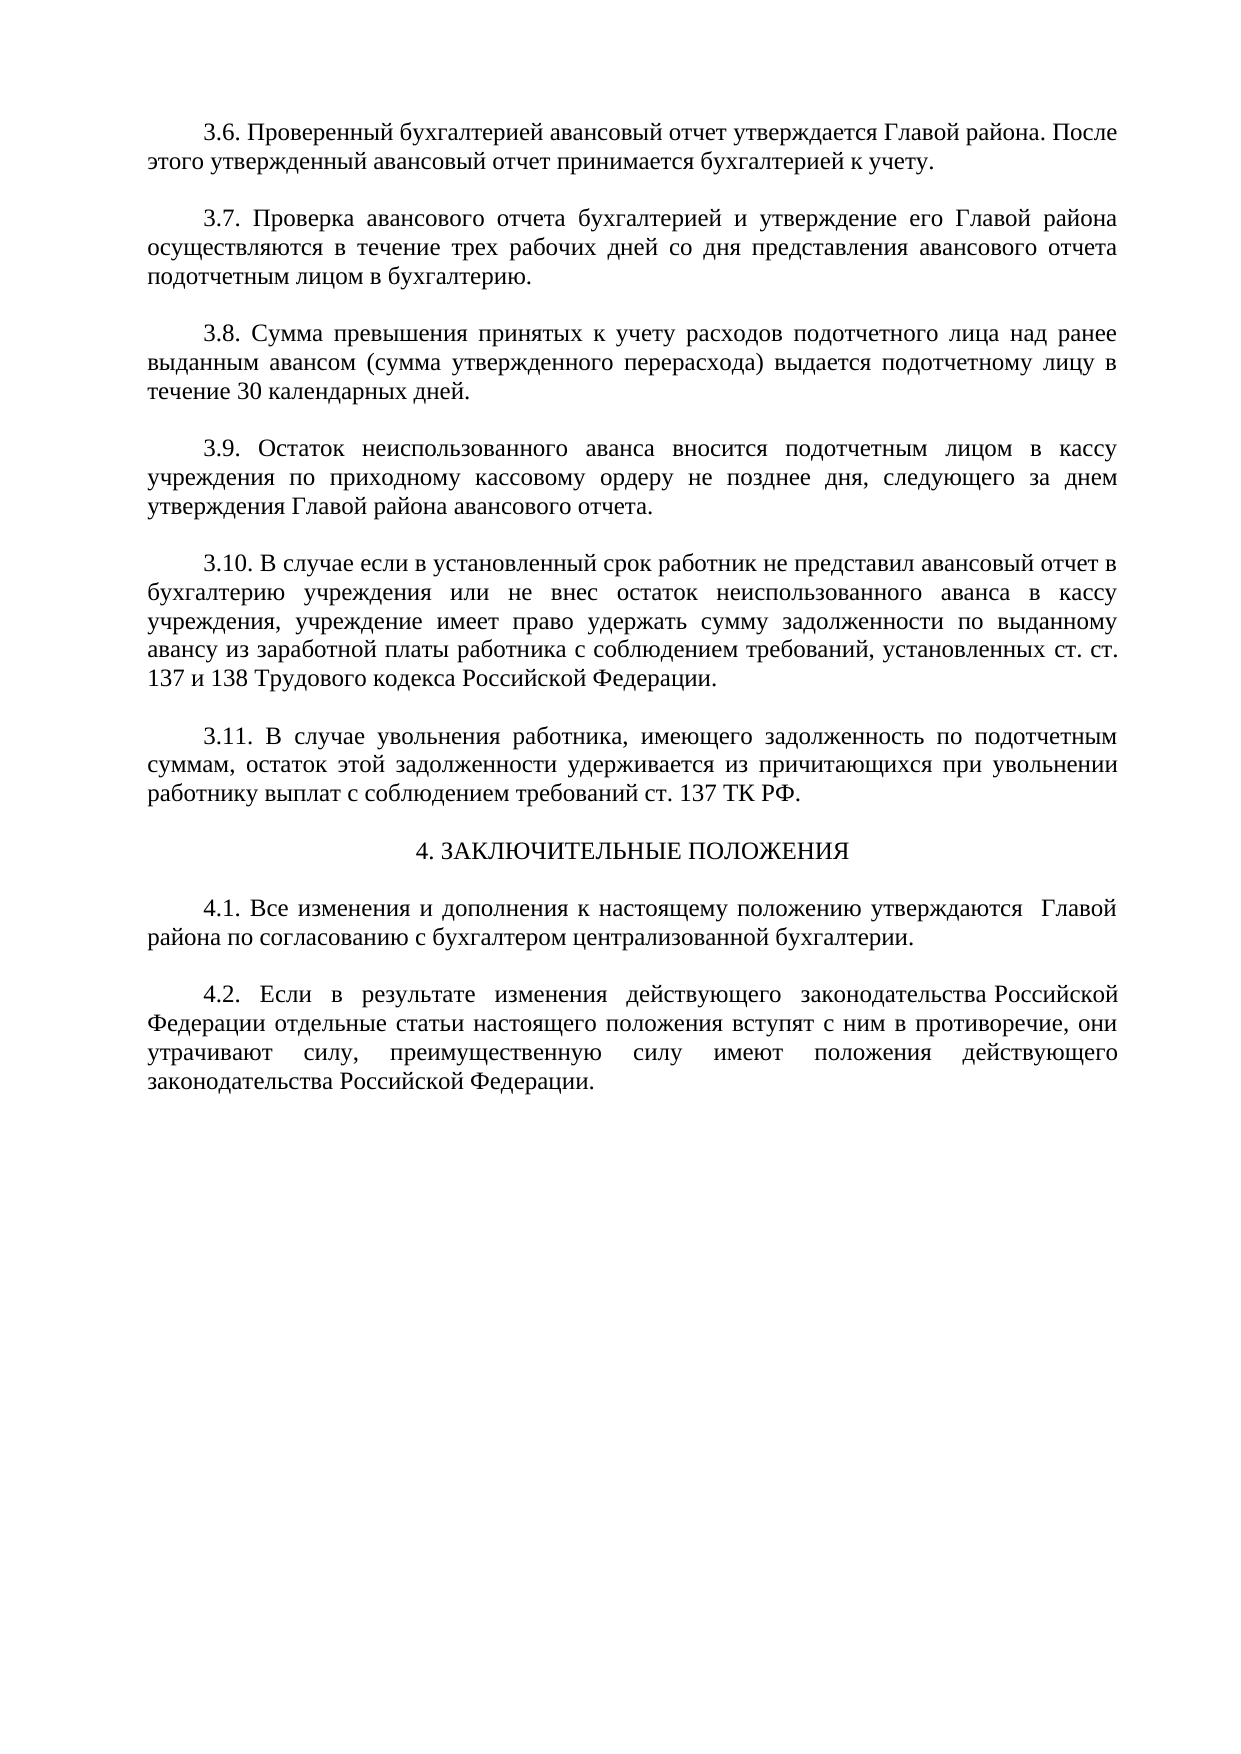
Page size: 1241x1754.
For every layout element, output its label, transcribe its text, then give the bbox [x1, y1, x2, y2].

text 3.9. Остаток неиспользованного аванса вносится подотчетным лицом в кассу учреждения по приходному кассовому ордеру не позднее дня, следующего за днем утверждения Главой района авансового отчета. [147, 433, 1118, 519]
text 3.10. В случае если в установленный срок работник не представил авансовый отчет в бухгалтерию учреждения или не внес остаток неиспользованного аванса в кассу учреждения, учреждение имеет право удержать сумму задолженности по выданному авансу из заработной платы работника с соблюдением требований, установленных ст. ст. 137 и 138 Трудового кодекса Российской Федерации. [147, 548, 1118, 692]
text 4.1. Все изменения и дополнения к настоящему положению утверждаются Главой района по согласованию с бухгалтером централизованной бухгалтерии. [147, 893, 1118, 951]
text 3.7. Проверка авансового отчета бухгалтерией и утверждение его Главой района осуществляются в течение трех рабочих дней со дня представления авансового отчета подотчетным лицом в бухгалтерию. [147, 203, 1118, 289]
text 3.6. Проверенный бухгалтерией авансовый отчет утверждается Главой района. После этого утвержденный авансовый отчет принимается бухгалтерией к учету. [147, 117, 1118, 174]
text 3.11. В случае увольнения работника, имеющего задолженность по подотчетным суммам, остаток этой задолженности удерживается из причитающихся при увольнении работнику выплат с соблюдением требований ст. 137 ТК РФ. [147, 721, 1118, 807]
text 4.2. Если в результате изменения действующего законодательства Российской Федерации отдельные статьи настоящего положения вступят с ним в противоречие, они утрачивают силу, преимущественную силу имеют положения действующего законодательства Российской Федерации. [147, 979, 1118, 1094]
text 4. ЗАКЛЮЧИТЕЛЬНЫЕ ПОЛОЖЕНИЯ [147, 836, 1118, 864]
text 3.8. Сумма превышения принятых к учету расходов подотчетного лица над ранее выданным авансом (сумма утвержденного перерасхода) выдается подотчетному лицу в течение 30 календарных дней. [147, 318, 1118, 404]
